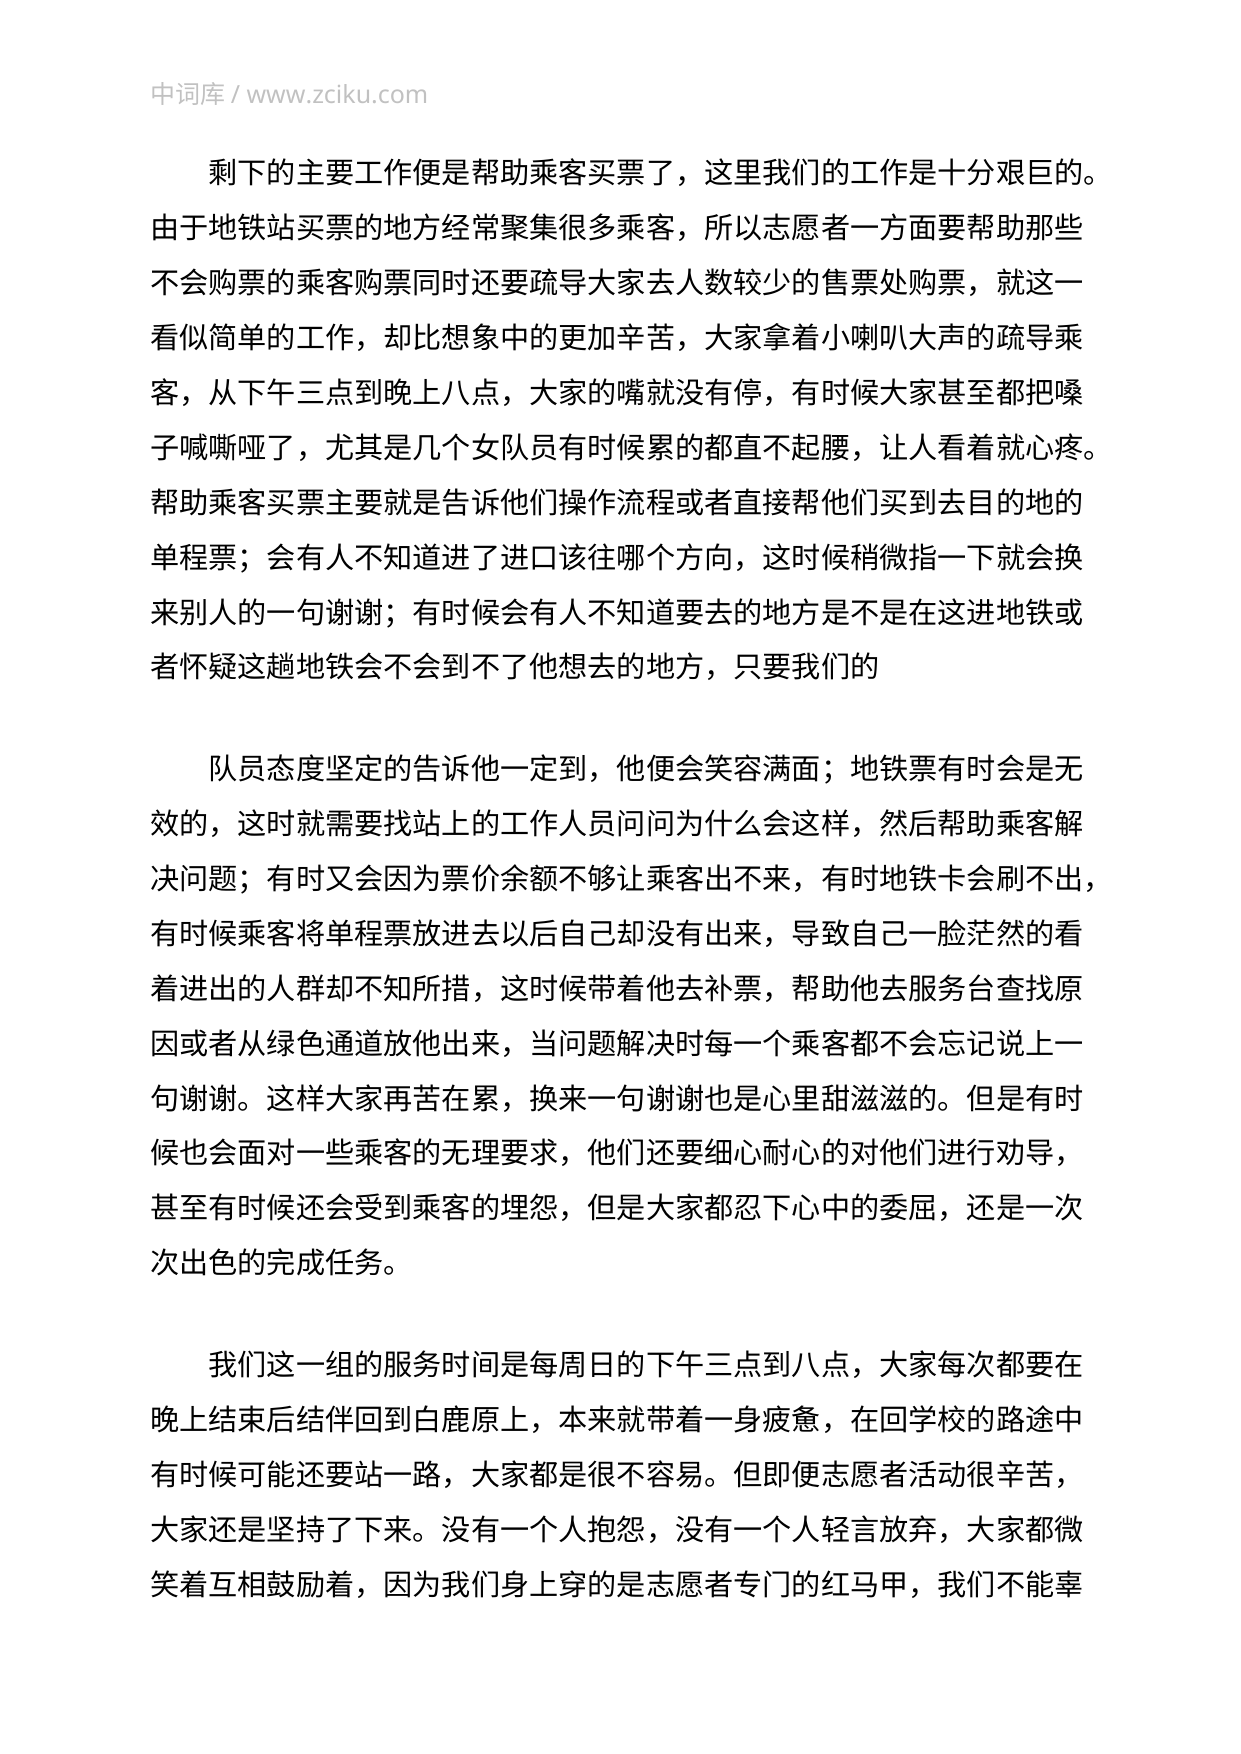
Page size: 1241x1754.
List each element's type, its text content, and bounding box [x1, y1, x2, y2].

text 剩下的主要工作便是帮助乘客买票了，这里我们的工作是十分艰巨的。由于地铁站买票的地方经常聚集很多乘客，所以志愿者一方面要帮助那些不会购票的乘客购票同时还要疏导大家去人数较少的售票处购票，就这一看似简单的工作，却比想象中的更加辛苦，大家拿着小喇叭大声的疏导乘客，从下午三点到晚上八点，大家的嘴就没有停，有时候大家甚至都把嗓子喊嘶哑了，尤其是几个女队员有时候累的都直不起腰，让人看着就心疼。帮助乘客买票主要就是告诉他们操作流程或者直接帮他们买到去目的地的单程票；会有人不知道进了进口该往哪个方向，这时候稍微指一下就会换来别人的一句谢谢；有时候会有人不知道要去的地方是不是在这进地铁或者怀疑这趟地铁会不会到不了他想去的地方，只要我们的 [150, 150, 1090, 686]
text 队员态度坚定的告诉他一定到，他便会笑容满面；地铁票有时会是无效的，这时就需要找站上的工作人员问问为什么会这样，然后帮助乘客解决问题；有时又会因为票价余额不够让乘客出不来，有时地铁卡会刷不出，有时候乘客将单程票放进去以后自己却没有出来，导致自己一脸茫然的看着进出的人群却不知所措，这时候带着他去补票，帮助他去服务台查找原因或者从绿色通道放他出来，当问题解决时每一个乘客都不会忘记说上一句谢谢。这样大家再苦在累，换来一句谢谢也是心里甜滋滋的。但是有时候也会面对一些乘客的无理要求，他们还要细心耐心的对他们进行劝导，甚至有时候还会受到乘客的埋怨，但是大家都忍下心中的委屈，还是一次次出色的完成任务。 [150, 746, 1090, 1282]
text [150, 1342, 1090, 1603]
